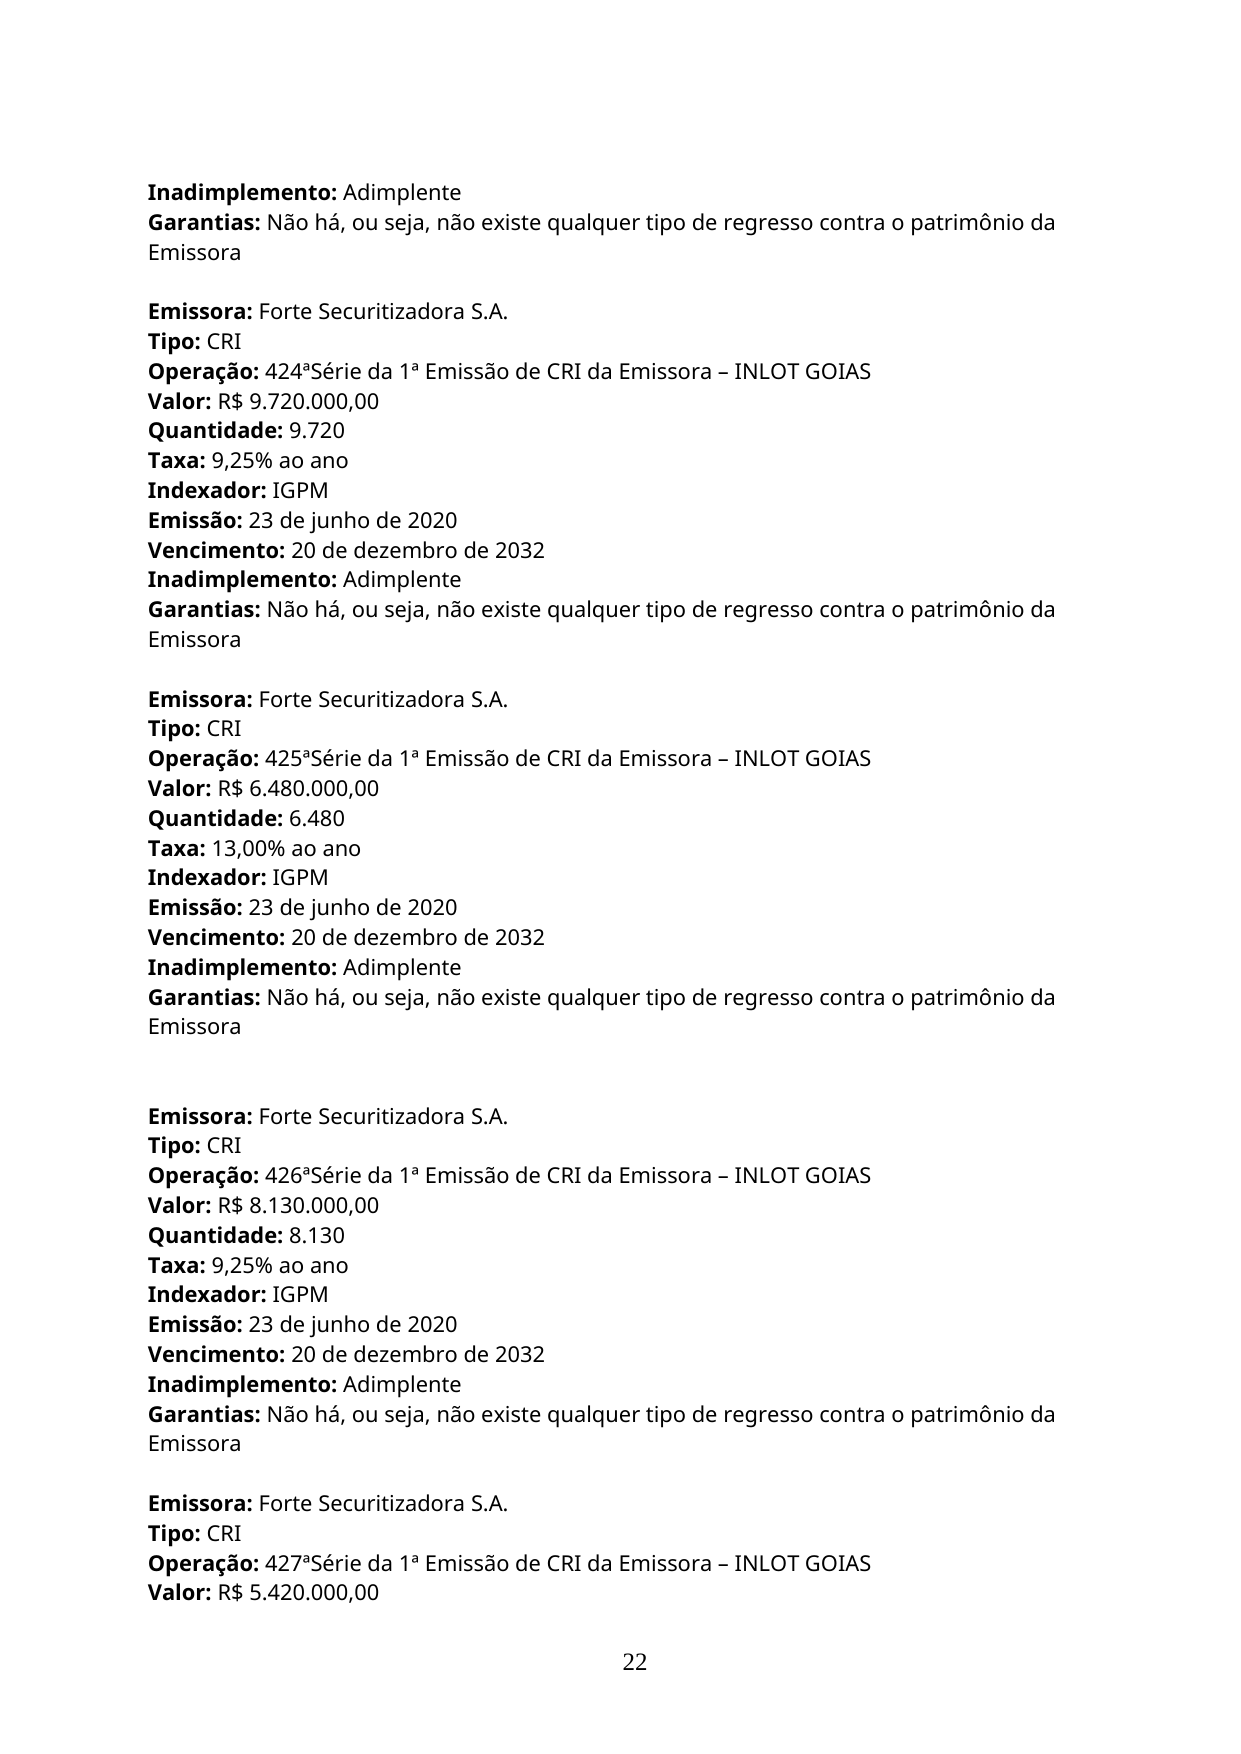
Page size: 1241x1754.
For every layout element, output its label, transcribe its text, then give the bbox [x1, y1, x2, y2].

text Indexador: IGPM [148, 1279, 1122, 1309]
text Tipo: CRI [148, 1518, 1122, 1548]
text Emissão: 23 de junho de 2020 [148, 1309, 1122, 1339]
text Taxa: 9,25% ao ano [148, 1250, 1122, 1279]
text Emissão: 23 de junho de 2020 [148, 505, 1122, 535]
text Emissora: Forte Securitizadora S.A. [148, 1101, 1122, 1131]
text Valor: R$ 8.130.000,00 [148, 1190, 1122, 1220]
text Taxa: 9,25% ao ano [148, 445, 1122, 475]
text Vencimento: 20 de dezembro de 2032 [148, 922, 1122, 952]
text Inadimplemento: Adimplente [148, 177, 1122, 207]
text Tipo: CRI [148, 1131, 1122, 1160]
text Vencimento: 20 de dezembro de 2032 [148, 1339, 1122, 1369]
text Emissora: Forte Securitizadora S.A. [148, 1488, 1122, 1518]
text Quantidade: 6.480 [148, 803, 1122, 833]
text Indexador: IGPM [148, 862, 1122, 892]
text Vencimento: 20 de dezembro de 2032 [148, 535, 1122, 564]
text Quantidade: 8.130 [148, 1220, 1122, 1250]
text Valor: R$ 9.720.000,00 [148, 386, 1122, 416]
text Operação: 426ªSérie da 1ª Emissão de CRI da Emissora – INLOT GOIAS [148, 1160, 1122, 1190]
text Emissora: Forte Securitizadora S.A. [148, 296, 1122, 326]
text Valor: R$ 6.480.000,00 [148, 773, 1122, 803]
text Taxa: 13,00% ao ano [148, 833, 1122, 862]
text Inadimplemento: Adimplente [148, 1369, 1122, 1399]
text Quantidade: 9.720 [148, 416, 1122, 445]
text Operação: 425ªSérie da 1ª Emissão de CRI da Emissora – INLOT GOIAS [148, 743, 1122, 773]
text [148, 1399, 1122, 1458]
text Valor: R$ 5.420.000,00 [148, 1577, 1122, 1607]
text Inadimplemento: Adimplente [148, 952, 1122, 982]
text Operação: 424ªSérie da 1ª Emissão de CRI da Emissora – INLOT GOIAS [148, 356, 1122, 386]
text Tipo: CRI [148, 713, 1122, 743]
text Garantias: Não há, ou seja, não existe qualquer tipo de regresso contra o patrimônio da Emissora [148, 207, 1122, 267]
text Emissão: 23 de junho de 2020 [148, 892, 1122, 922]
text Garantias: Não há, ou seja, não existe qualquer tipo de regresso contra o patrimônio da Emissora [148, 982, 1122, 1041]
text Operação: 427ªSérie da 1ª Emissão de CRI da Emissora – INLOT GOIAS [148, 1548, 1122, 1577]
text Tipo: CRI [148, 326, 1122, 356]
text Indexador: IGPM [148, 475, 1122, 505]
text Garantias: Não há, ou seja, não existe qualquer tipo de regresso contra o patrimônio da Emissora [148, 594, 1122, 654]
text Emissora: Forte Securitizadora S.A. [148, 684, 1122, 713]
text Inadimplemento: Adimplente [148, 564, 1122, 594]
